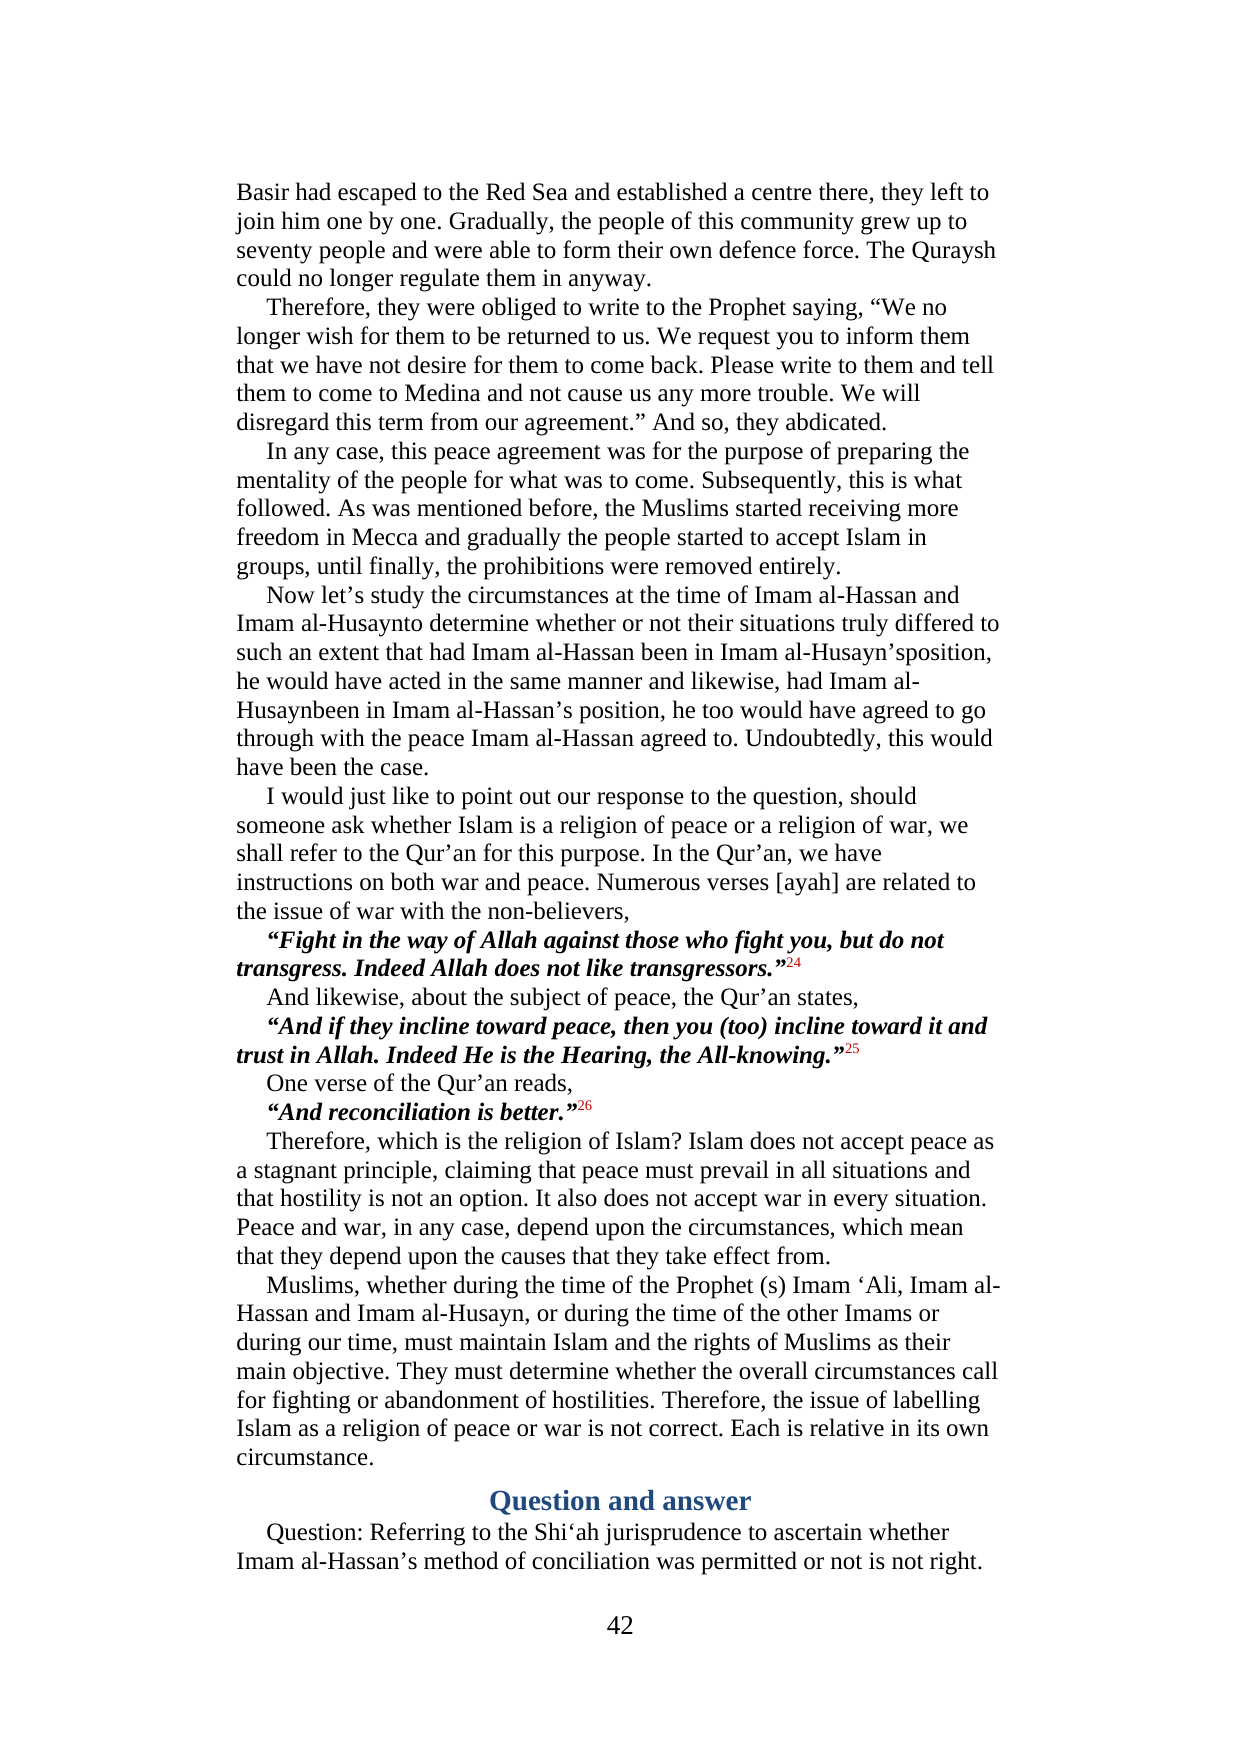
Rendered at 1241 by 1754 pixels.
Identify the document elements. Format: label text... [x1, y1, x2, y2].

text “And reconciliation is better.”26 [236, 1097, 1004, 1126]
text I would just like to point out our response to the question, should someone ask whether Islam is a religion of peace or a religion of war, we shall refer to the Qur’an for this purpose. In the Qur’an, we have instructions on both war and peace. Numerous verses [ayah] are related to the issue of war with the non-believers, [236, 781, 1004, 925]
text them to come to Medina and not cause us any more trouble. We will disregard this term from our agreement.” And so, they abdicated. [236, 378, 1004, 436]
text Now let’s study the circumstances at the time of Imam al-Hassan and Imam al-Husaynto determine whether or not their situations truly differed to such an extent that had Imam al-Hassan been in Imam al-Husayn’sposition, he would have acted in the same manner and likewise, had Imam al-Husaynbeen in Imam al-Hassan’s position, he too would have agreed to go through with the peace Imam al-Hassan agreed to. Undoubtedly, this would have been the case. [236, 580, 1004, 781]
text “And if they incline toward peace, then you (too) incline toward it and trust in Allah. Indeed He is the Hearing, the All-knowing.”25 [236, 1011, 1004, 1068]
text Therefore, which is the religion of Islam? Islam does not accept peace as a stagnant principle, claiming that peace must prevail in all situations and that hostility is not an option. It also does not accept war in every situation. Peace and war, in any case, depend upon the circumstances, which mean that they depend upon the causes that they take effect from. [236, 1126, 1004, 1270]
text And likewise, about the subject of peace, the Qur’an states, [236, 982, 1004, 1011]
text One verse of the Qur’an reads, [236, 1068, 1004, 1097]
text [236, 1517, 1004, 1574]
subtitle Question and answer [236, 1483, 1004, 1517]
text Therefore, they were obliged to write to the Prophet saying, “We no longer wish for them to be returned to us. We request you to inform them that we have not desire for them to come back. Please write to them and tell [236, 292, 1004, 378]
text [236, 177, 1004, 292]
text Muslims, whether during the time of the Prophet (s) Imam ‘Ali, Imam al-Hassan and Imam al-Husayn, or during the time of the other Imams or during our time, must maintain Islam and the rights of Muslims as their main objective. They must determine whether the overall circumstances call for fighting or abandonment of hostilities. Therefore, the issue of labelling Islam as a religion of peace or war is not correct. Each is relative in its own circumstance. [236, 1270, 1004, 1471]
text In any case, this peace agreement was for the purpose of preparing the mentality of the people for what was to come. Subsequently, this is what followed. As was mentioned before, the Muslims started receiving more freedom in Mecca and gradually the people started to accept Islam in groups, until finally, the prohibitions were removed entirely. [236, 436, 1004, 580]
text “Fight in the way of Allah against those who fight you, but do not transgress. Indeed Allah does not like transgressors.”24 [236, 925, 1004, 982]
